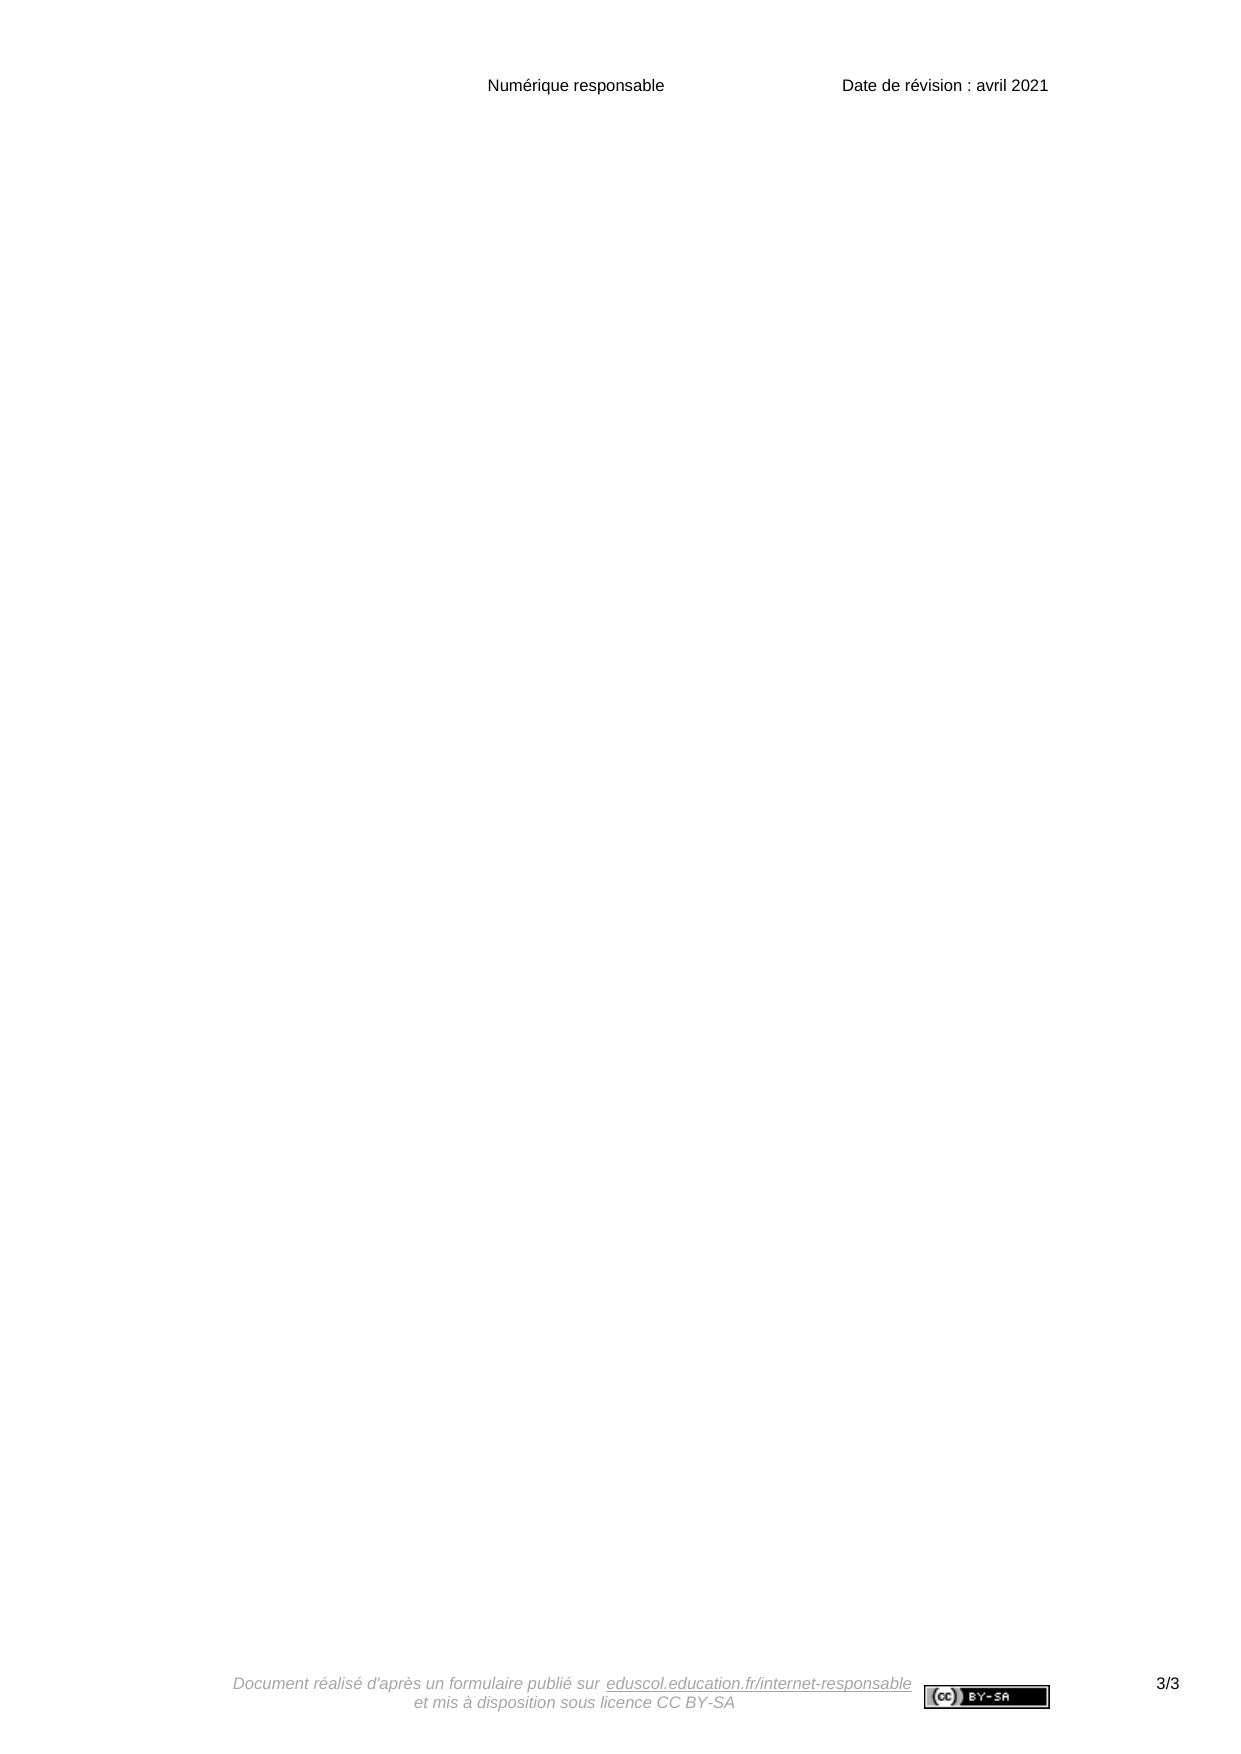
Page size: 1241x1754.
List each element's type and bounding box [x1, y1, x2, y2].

picture [924, 1685, 1050, 1709]
